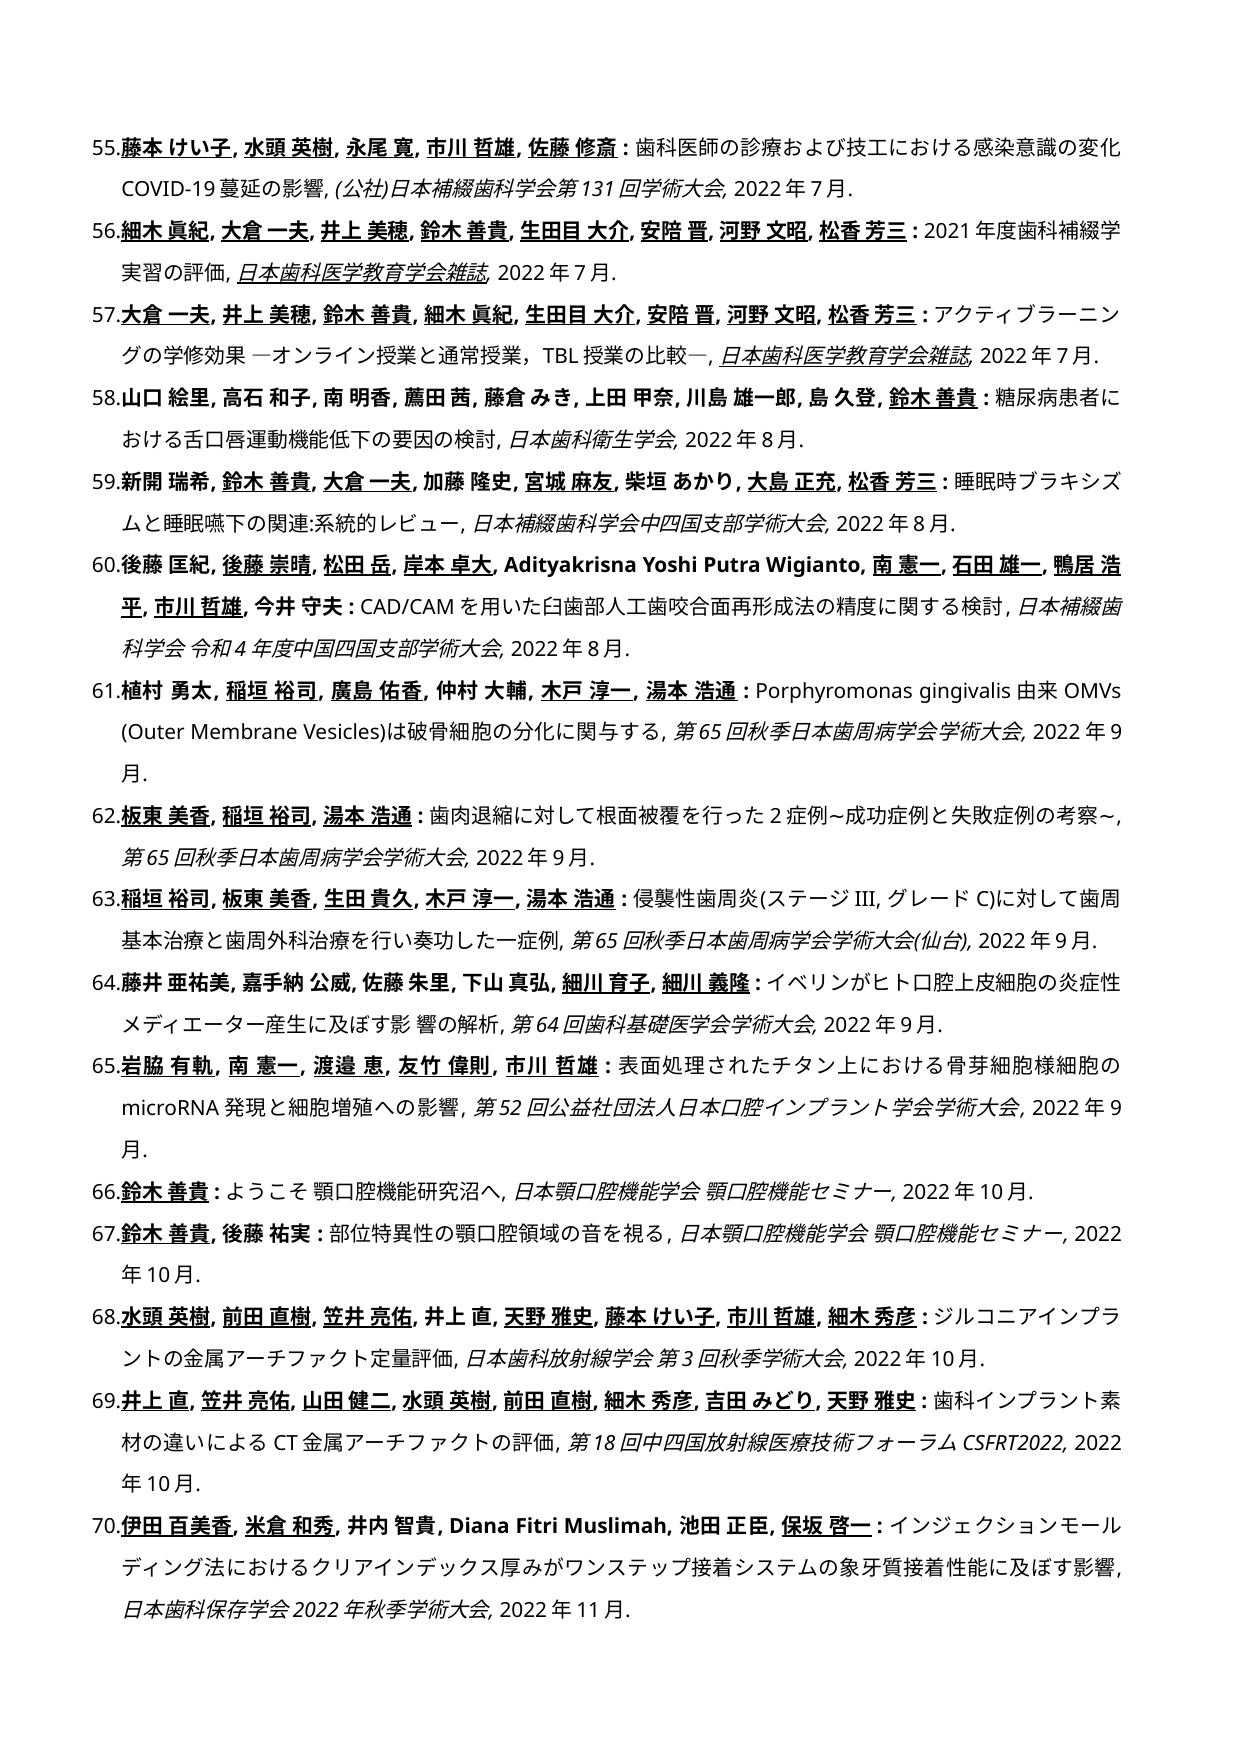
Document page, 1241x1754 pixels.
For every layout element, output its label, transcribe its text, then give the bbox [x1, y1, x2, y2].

list 植村 勇太, 稲垣 裕司, 廣島 佑香, 仲村 大輔, 木戸 淳一, 湯本 浩通 : Porphyromonas gingivalis由来OMVs (Outer Membrane Vesicles)は破骨細胞の分化に関与する, 第65回秋季日本歯周病学会学術大会, 2022年9月. [92, 668, 1122, 793]
list 伊田 百美香, 米倉 和秀, 井内 智貴, Diana Fitri Muslimah, 池田 正臣, 保坂 啓一 : インジェクションモールディング法におけるクリアインデックス厚みがワンステップ接着システムの象牙質接着性能に及ぼす影響, 日本歯科保存学会 2022年秋季学術大会, 2022年11月. [92, 1503, 1122, 1629]
list 新開 瑞希, 鈴木 善貴, 大倉 一夫, 加藤 隆史, 宮城 麻友, 柴垣 あかり, 大島 正充, 松香 芳三 : 睡眠時ブラキシズムと睡眠嚥下の関連:系統的レビュー, 日本補綴歯科学会中四国支部学術大会, 2022年8月. [92, 459, 1122, 543]
list 鈴木 善貴 : ようこそ 顎口腔機能研究沼へ, 日本顎口腔機能学会 顎口腔機能セミナー, 2022年10月. [92, 1169, 1122, 1211]
list 水頭 英樹, 前田 直樹, 笠井 亮佑, 井上 直, 天野 雅史, 藤本 けい子, 市川 哲雄, 細木 秀彦 : ジルコニアインプラントの金属アーチファクト定量評価, 日本歯科放射線学会 第3回秋季学術大会, 2022年10月. [92, 1295, 1122, 1378]
list 岩脇 有軌, 南 憲一, 渡邉 恵, 友竹 偉則, 市川 哲雄 : 表面処理されたチタン上における骨芽細胞様細胞のmicroRNA発現と細胞増殖への影響, 第52回公益社団法人日本口腔インプラント学会学術大会, 2022年9月. [92, 1044, 1122, 1169]
list 板東 美香, 稲垣 裕司, 湯本 浩通 : 歯肉退縮に対して根面被覆を行った2症例∼成功症例と失敗症例の考察∼, 第65回秋季日本歯周病学会学術大会, 2022年9月. [92, 793, 1122, 877]
list 稲垣 裕司, 板東 美香, 生田 貴久, 木戸 淳一, 湯本 浩通 : 侵襲性歯周炎(ステージIII, グレードC)に対して歯周基本治療と歯周外科治療を行い奏功した一症例, 第65回秋季日本歯周病学会学術大会(仙台), 2022年9月. [92, 877, 1122, 961]
list 鈴木 善貴, 後藤 祐実 : 部位特異性の顎口腔領域の音を視る, 日本顎口腔機能学会 顎口腔機能セミナー, 2022年10月. [92, 1211, 1122, 1295]
list 藤本 けい子, 水頭 英樹, 永尾 寛, 市川 哲雄, 佐藤 修斎 : 歯科医師の診療および技工における感染意識の変化 COVID-19蔓延の影響, (公社)日本補綴歯科学会第131回学術大会, 2022年7月. [92, 125, 1122, 209]
list 後藤 匡紀, 後藤 崇晴, 松田 岳, 岸本 卓大, Adityakrisna Yoshi Putra Wigianto, 南 憲一, 石田 雄一, 鴨居 浩平, 市川 哲雄, 今井 守夫 : CAD/CAMを用いた臼歯部人工歯咬合面再形成法の精度に関する検討, 日本補綴歯科学会 令和4年度中国四国支部学術大会, 2022年8月. [92, 543, 1122, 668]
list 山口 絵里, 高石 和子, 南 明香, 薦田 茜, 藤倉 みき, 上田 甲奈, 川島 雄一郎, 島 久登, 鈴木 善貴 : 糖尿病患者における舌口唇運動機能低下の要因の検討, 日本歯科衛生学会, 2022年8月. [92, 376, 1122, 459]
list 大倉 一夫, 井上 美穂, 鈴木 善貴, 細木 眞紀, 生田目 大介, 安陪 晋, 河野 文昭, 松香 芳三 : アクティブラーニングの学修効果 ―オンライン授業と通常授業，TBL授業の比較―, 日本歯科医学教育学会雑誌, 2022年7月. [92, 292, 1122, 376]
list 井上 直, 笠井 亮佑, 山田 健二, 水頭 英樹, 前田 直樹, 細木 秀彦, 吉田 みどり, 天野 雅史 : 歯科インプラント素材の違いによるCT金属アーチファクトの評価, 第18回中四国放射線医療技術フォーラムCSFRT2022, 2022年10月. [92, 1378, 1122, 1503]
list 細木 眞紀, 大倉 一夫, 井上 美穂, 鈴木 善貴, 生田目 大介, 安陪 晋, 河野 文昭, 松香 芳三 : 2021年度歯科補綴学実習の評価, 日本歯科医学教育学会雑誌, 2022年7月. [92, 209, 1122, 292]
list 藤井 亜祐美, 嘉手納 公威, 佐藤 朱里, 下山 真弘, 細川 育子, 細川 義隆 : イベリンがヒト口腔上皮細胞の炎症性メディエーター産生に及ぼす影 響の解析, 第64回歯科基礎医学会学術大会, 2022年9月. [92, 961, 1122, 1044]
